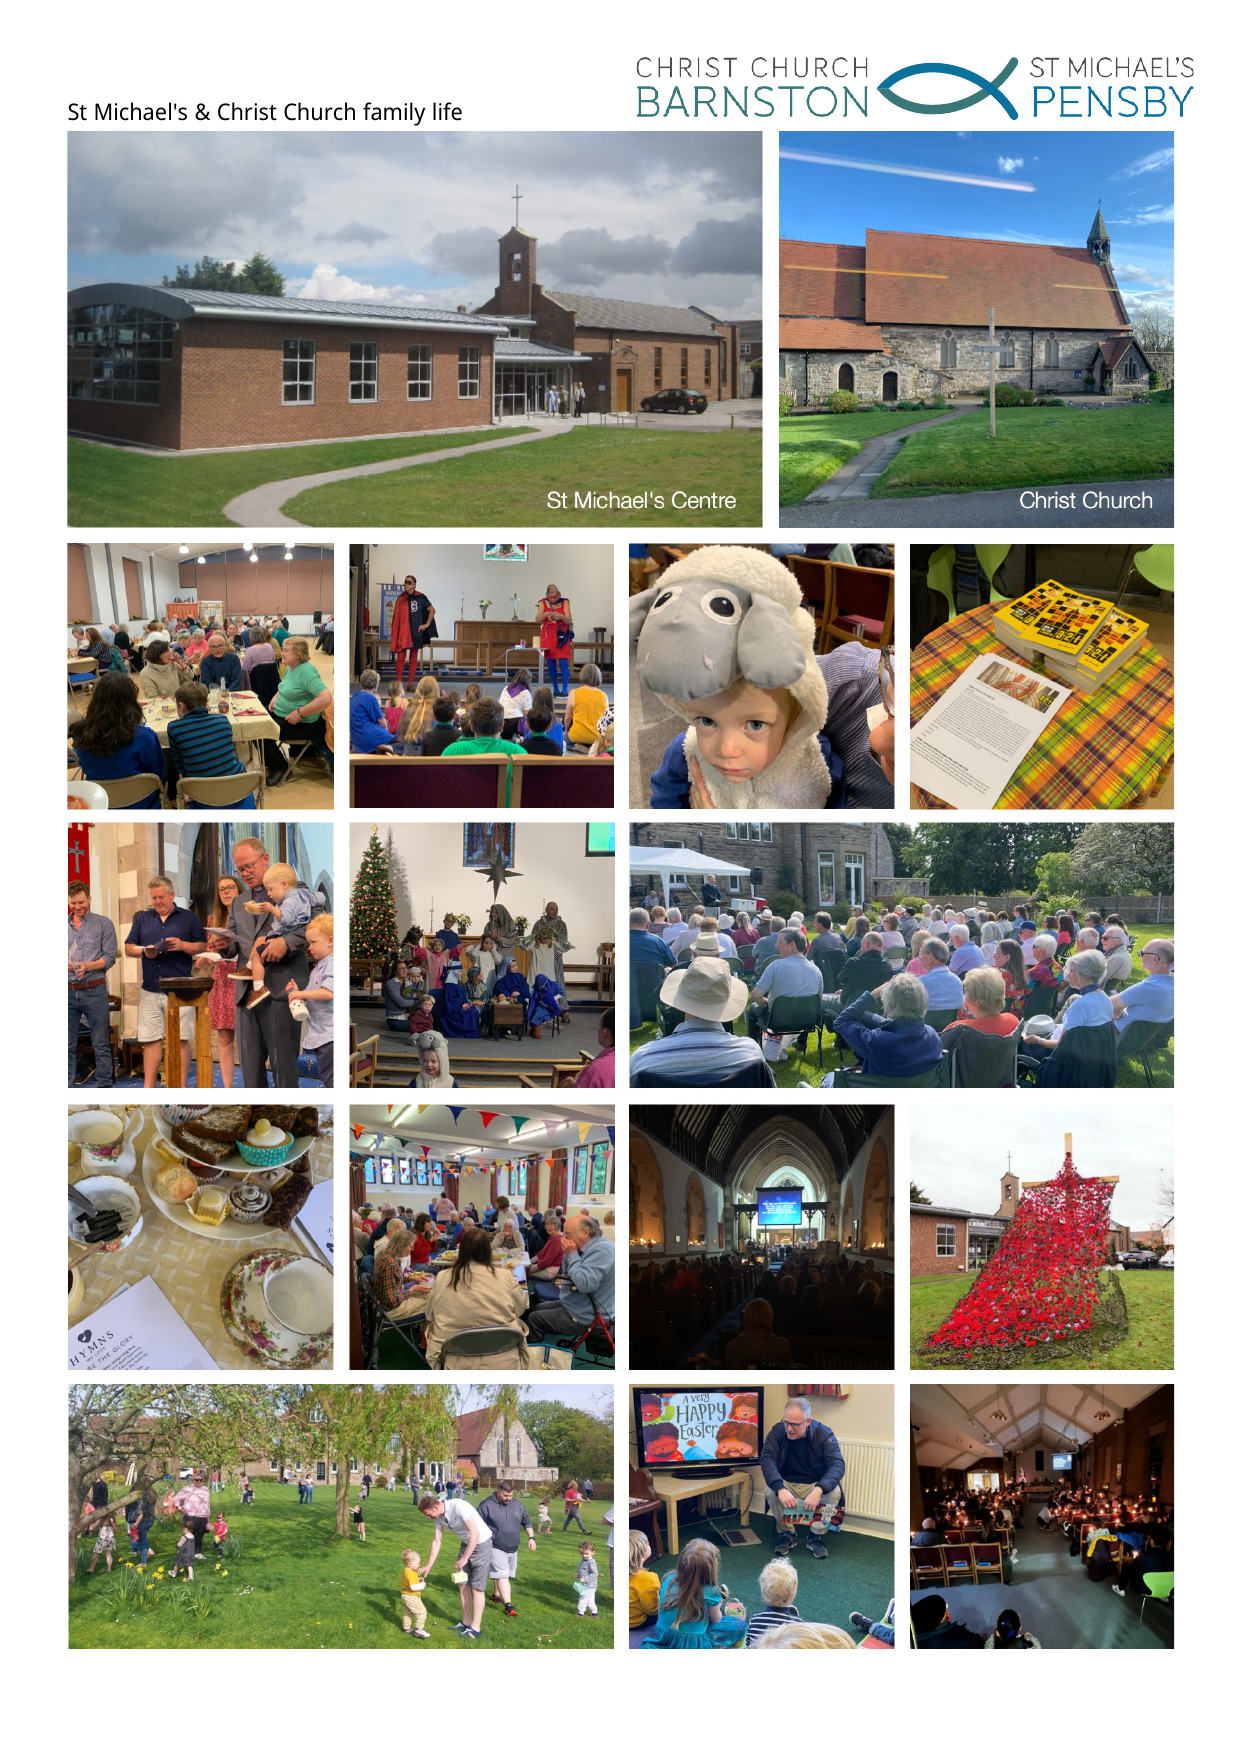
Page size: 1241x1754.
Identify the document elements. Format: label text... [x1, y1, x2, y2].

picture [636, 57, 868, 117]
text St Michael's & Christ Church family life [67, 96, 1205, 127]
picture [1092, 96, 1108, 117]
picture [657, 1640, 673, 1646]
picture [1184, 90, 1194, 117]
picture [1149, 103, 1164, 114]
picture [1030, 57, 1194, 117]
picture [67, 131, 1175, 1649]
picture [1149, 89, 1162, 99]
picture [1038, 89, 1051, 100]
